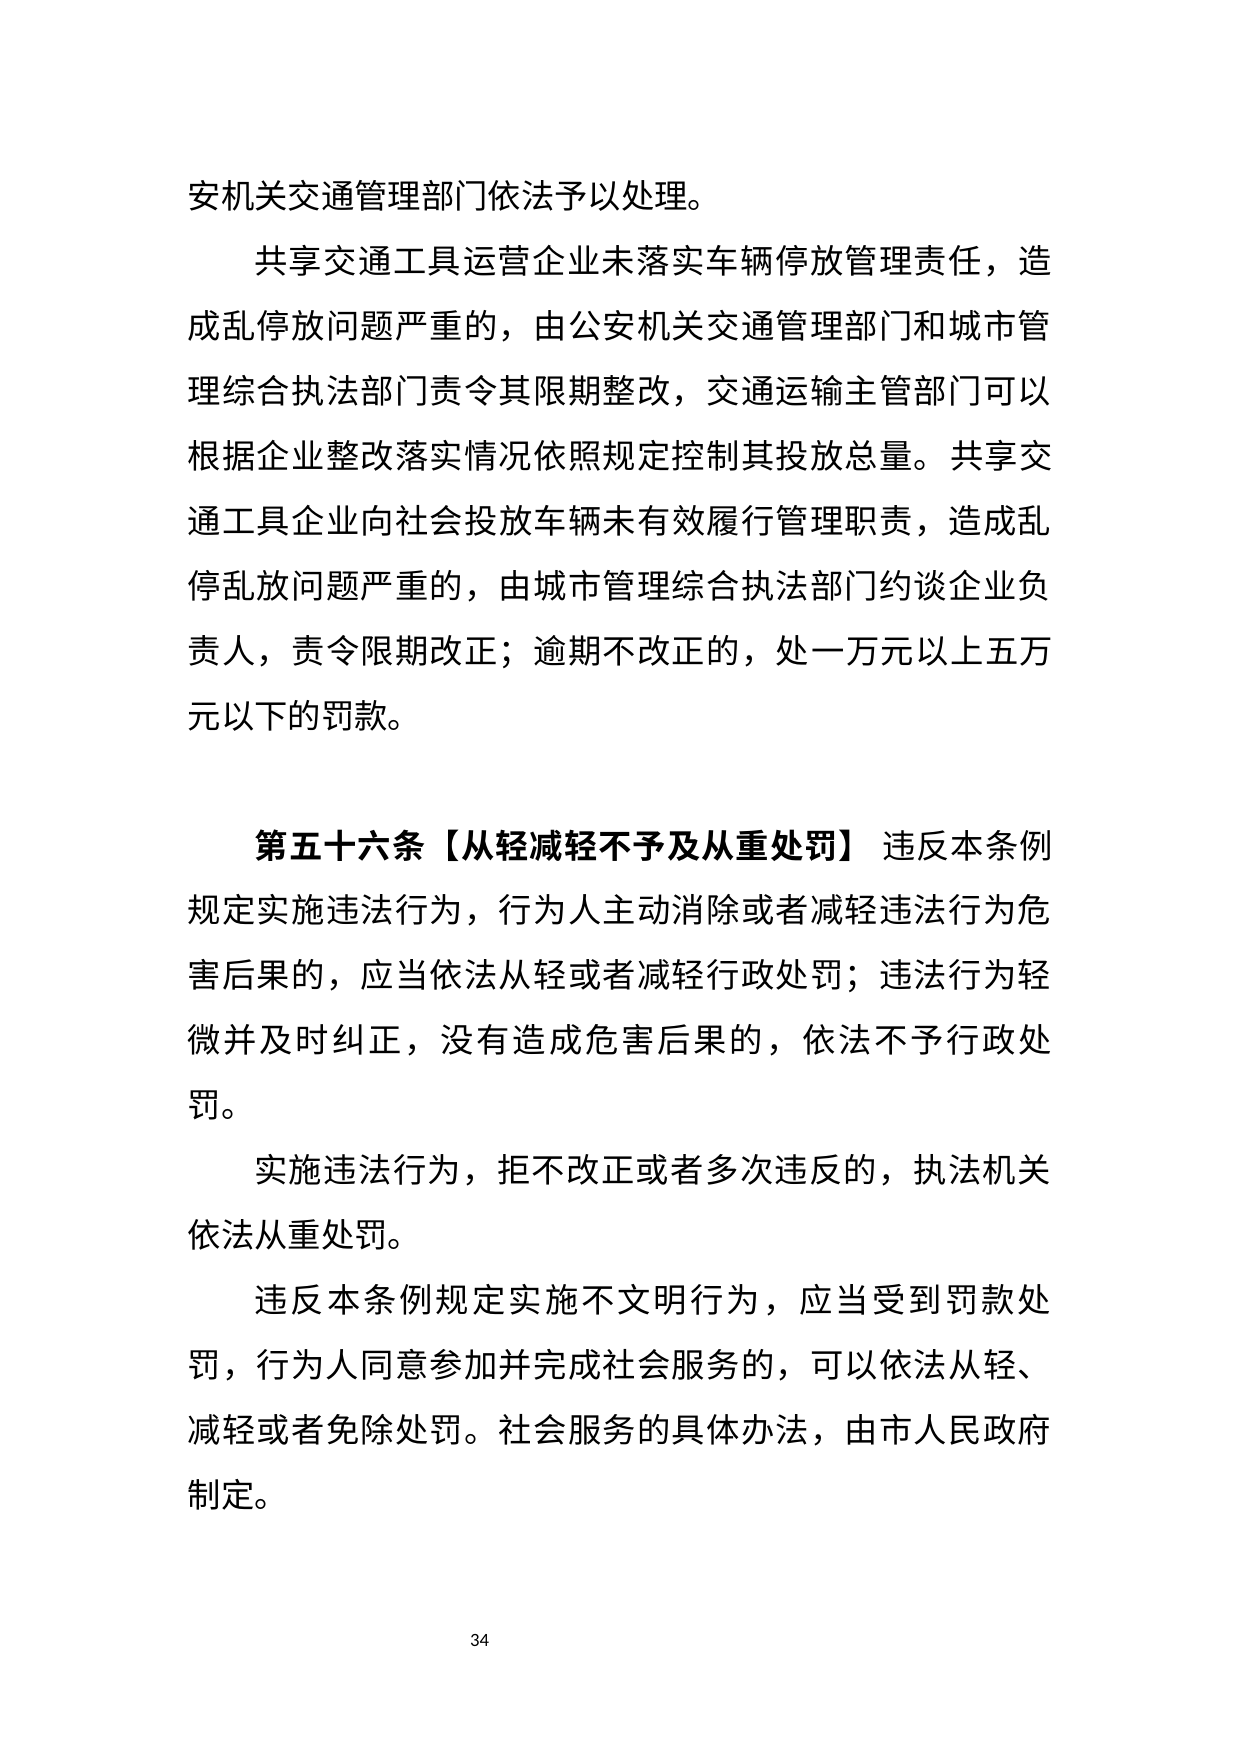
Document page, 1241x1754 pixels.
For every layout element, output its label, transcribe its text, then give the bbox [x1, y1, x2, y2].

text 实施违法行为，拒不改正或者多次违反的，执法机关依法从重处罚。 [187, 1137, 1053, 1267]
text 共享交通工具运营企业未落实车辆停放管理责任，造成乱停放问题严重的，由公安机关交通管理部门和城市管理综合执法部门责令其限期整改，交通运输主管部门可以根据企业整改落实情况依照规定控制其投放总量。共享交通工具企业向社会投放车辆未有效履行管理职责，造成乱停乱放问题严重的，由城市管理综合执法部门约谈企业负责人，责令限期改正；逾期不改正的，处一万元以上五万元以下的罚款。 [187, 227, 1053, 747]
list 第五十六条【从轻减轻不予及从重处罚】 违反本条例规定实施违法行为，行为人主动消除或者减轻违法行为危害后果的，应当依法从轻或者减轻行政处罚；违法行为轻微并及时纠正，没有造成危害后果的，依法不予行政处罚。 [187, 812, 1053, 1137]
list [187, 162, 1053, 227]
text 违反本条例规定实施不文明行为，应当受到罚款处罚，行为人同意参加并完成社会服务的，可以依法从轻、减轻或者免除处罚。社会服务的具体办法，由市人民政府制定。 [187, 1267, 1053, 1527]
